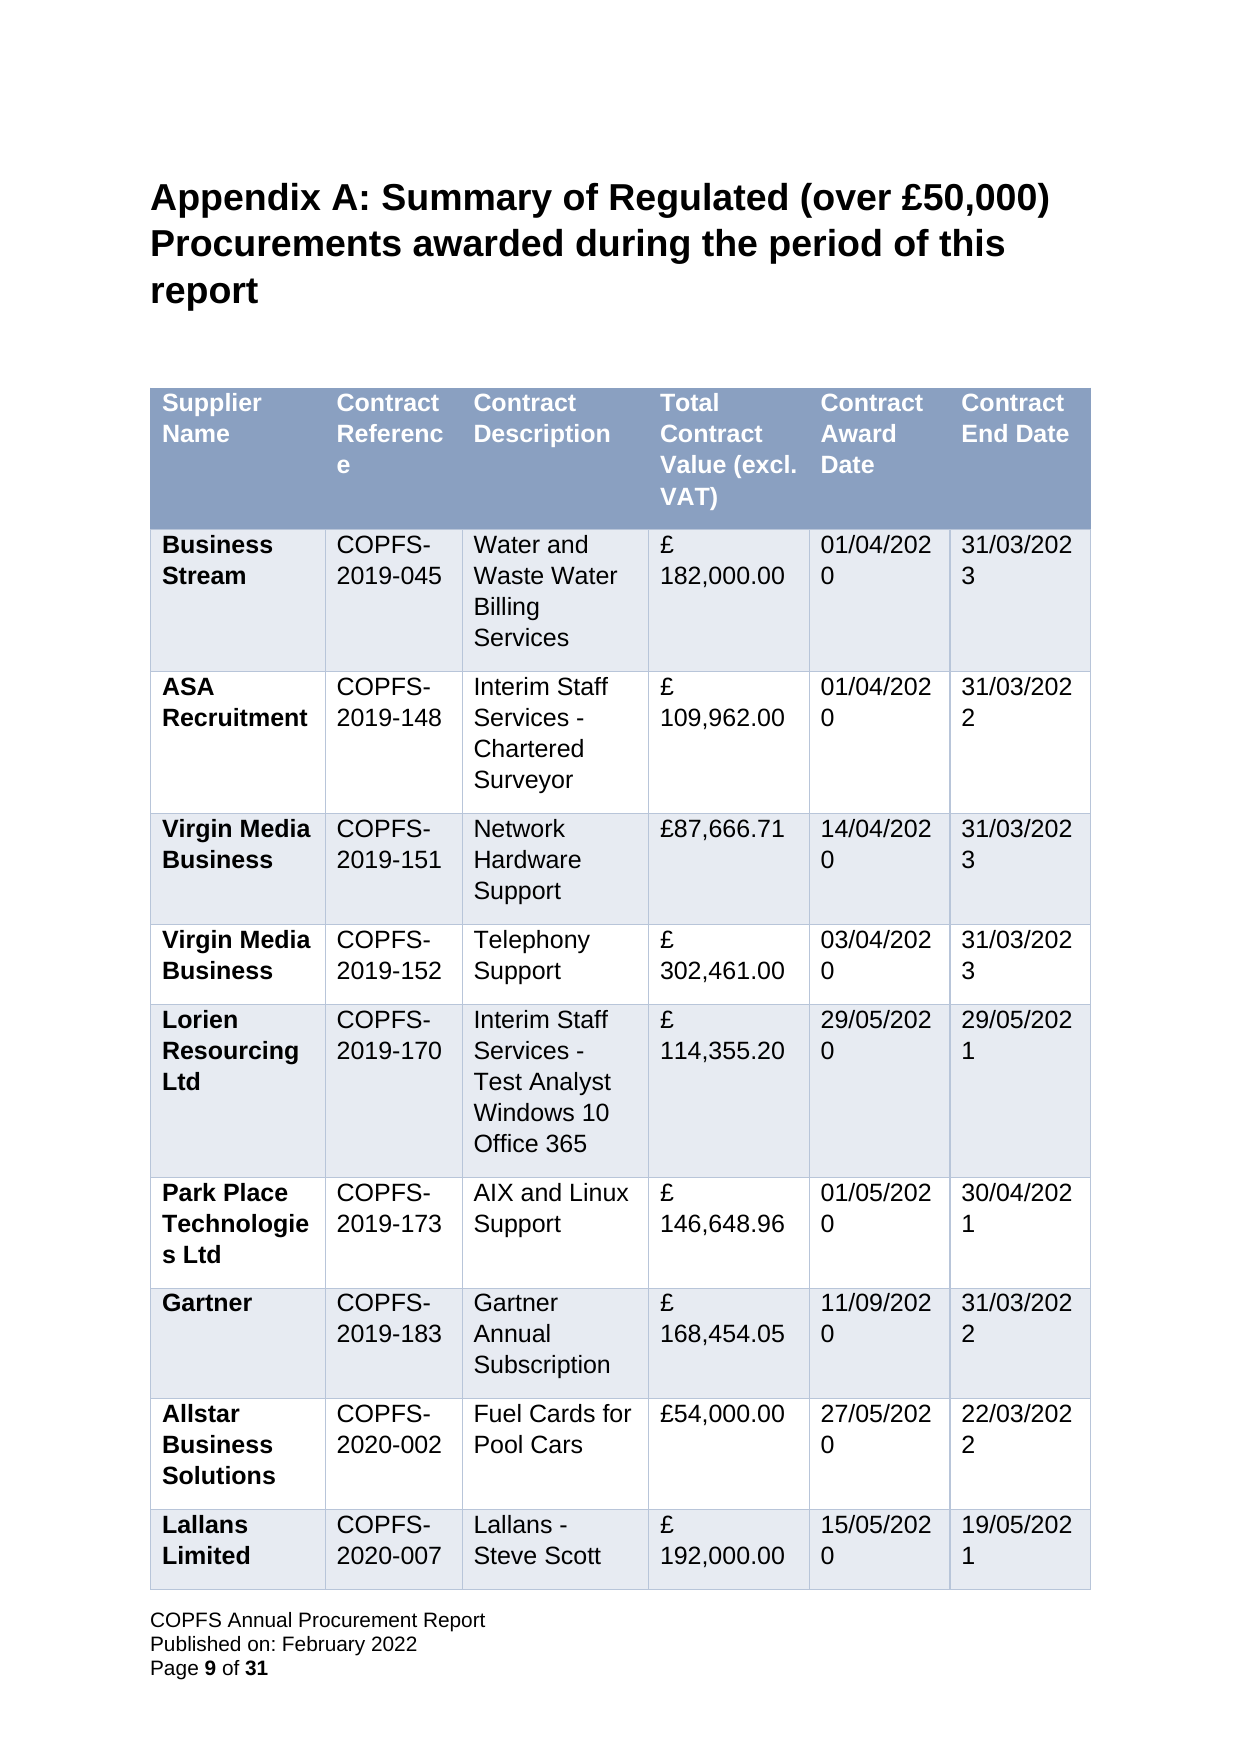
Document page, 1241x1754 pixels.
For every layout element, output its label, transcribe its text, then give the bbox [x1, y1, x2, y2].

table_cell £​168,454.05 [649, 1289, 809, 1398]
table_cell Lallans Limited [151, 1510, 325, 1589]
table_cell £​114,355.20 [649, 1005, 809, 1177]
table_cell £​109,962.00 [649, 672, 809, 813]
table_cell 01/04/2020 [810, 672, 949, 813]
table_cell COPFS-2019-173 [326, 1178, 462, 1287]
table_cell Virgin Media Business [151, 814, 325, 924]
table_cell COPFS-2019-151 [326, 814, 462, 924]
table_cell COPFS-2020-007 [326, 1510, 462, 1589]
table_cell 11/09/2020 [810, 1289, 949, 1398]
table_cell £​192,000.00 [649, 1510, 809, 1589]
subtitle Appendix A: Summary of Regulated (over £50,000) Procurements awarded during the period of this report [150, 175, 1090, 311]
table_cell COPFS-2020-002 [326, 1399, 462, 1509]
table_cell Lorien Resourcing Ltd [151, 1005, 325, 1177]
table_cell 31/03/2022 [951, 1289, 1090, 1398]
table_cell 31/03/2023 [951, 925, 1090, 1004]
table_cell 31/03/2023 [951, 814, 1090, 924]
table_cell 14/04/2020 [810, 814, 949, 924]
table_cell 19/05/2021 [951, 1510, 1090, 1589]
table_cell Gartner Annual Subscription [463, 1289, 648, 1398]
table_cell £​87,666.71 [649, 814, 809, 924]
table_header Contract Reference [326, 389, 462, 529]
table_cell Water and Waste Water Billing Services [463, 530, 648, 671]
table_cell 01/05/2020 [810, 1178, 949, 1287]
table_cell ASA Recruitment [151, 672, 325, 813]
table_cell Gartner [151, 1289, 325, 1398]
table_cell 03/04/2020 [810, 925, 949, 1004]
table_cell 29/05/2021 [951, 1005, 1090, 1177]
table_cell COPFS-2019-148 [326, 672, 462, 813]
table_cell Network Hardware Support [463, 814, 648, 924]
table_cell 31/03/2023 [951, 530, 1090, 671]
table_cell 29/05/2020 [810, 1005, 949, 1177]
table_cell COPFS-2019-170 [326, 1005, 462, 1177]
table_cell COPFS-2019-183 [326, 1289, 462, 1398]
table_cell AIX and Linux Support [463, 1178, 648, 1287]
table_cell £​54,000.00 [649, 1399, 809, 1509]
table_header Total Contract Value (excl. VAT) [649, 389, 809, 529]
table_cell COPFS-2019-045 [326, 530, 462, 671]
table_cell Virgin Media Business [151, 925, 325, 1004]
table_cell 15/05/2020 [810, 1510, 949, 1589]
table_cell Park Place Technologies Ltd [151, 1178, 325, 1287]
table_cell Business Stream [151, 530, 325, 671]
table_cell 31/03/2022 [951, 672, 1090, 813]
table_header Contract Award Date [810, 389, 949, 529]
table_cell Fuel Cards for Pool Cars [463, 1399, 648, 1509]
table_cell COPFS-2019-152 [326, 925, 462, 1004]
table_header Contract Description [463, 389, 648, 529]
table_cell Lallans - Steve Scott [463, 1510, 648, 1589]
table_cell 30/04/2021 [951, 1178, 1090, 1287]
table_header Supplier Name [151, 389, 325, 529]
table_cell 27/05/2020 [810, 1399, 949, 1509]
table_cell 22/03/2022 [951, 1399, 1090, 1509]
table_cell Interim Staff Services - Chartered Surveyor [463, 672, 648, 813]
table_cell Interim Staff Services - Test Analyst Windows 10 Office 365 [463, 1005, 648, 1177]
table_cell £​182,000.00 [649, 530, 809, 671]
table_cell Telephony Support [463, 925, 648, 1004]
table_header Contract End Date [951, 389, 1090, 529]
table_cell £​146,648.96 [649, 1178, 809, 1287]
table_cell Allstar Business Solutions [151, 1399, 325, 1509]
table_cell £​302,461.00 [649, 925, 809, 1004]
table_cell 01/04/2020 [810, 530, 949, 671]
